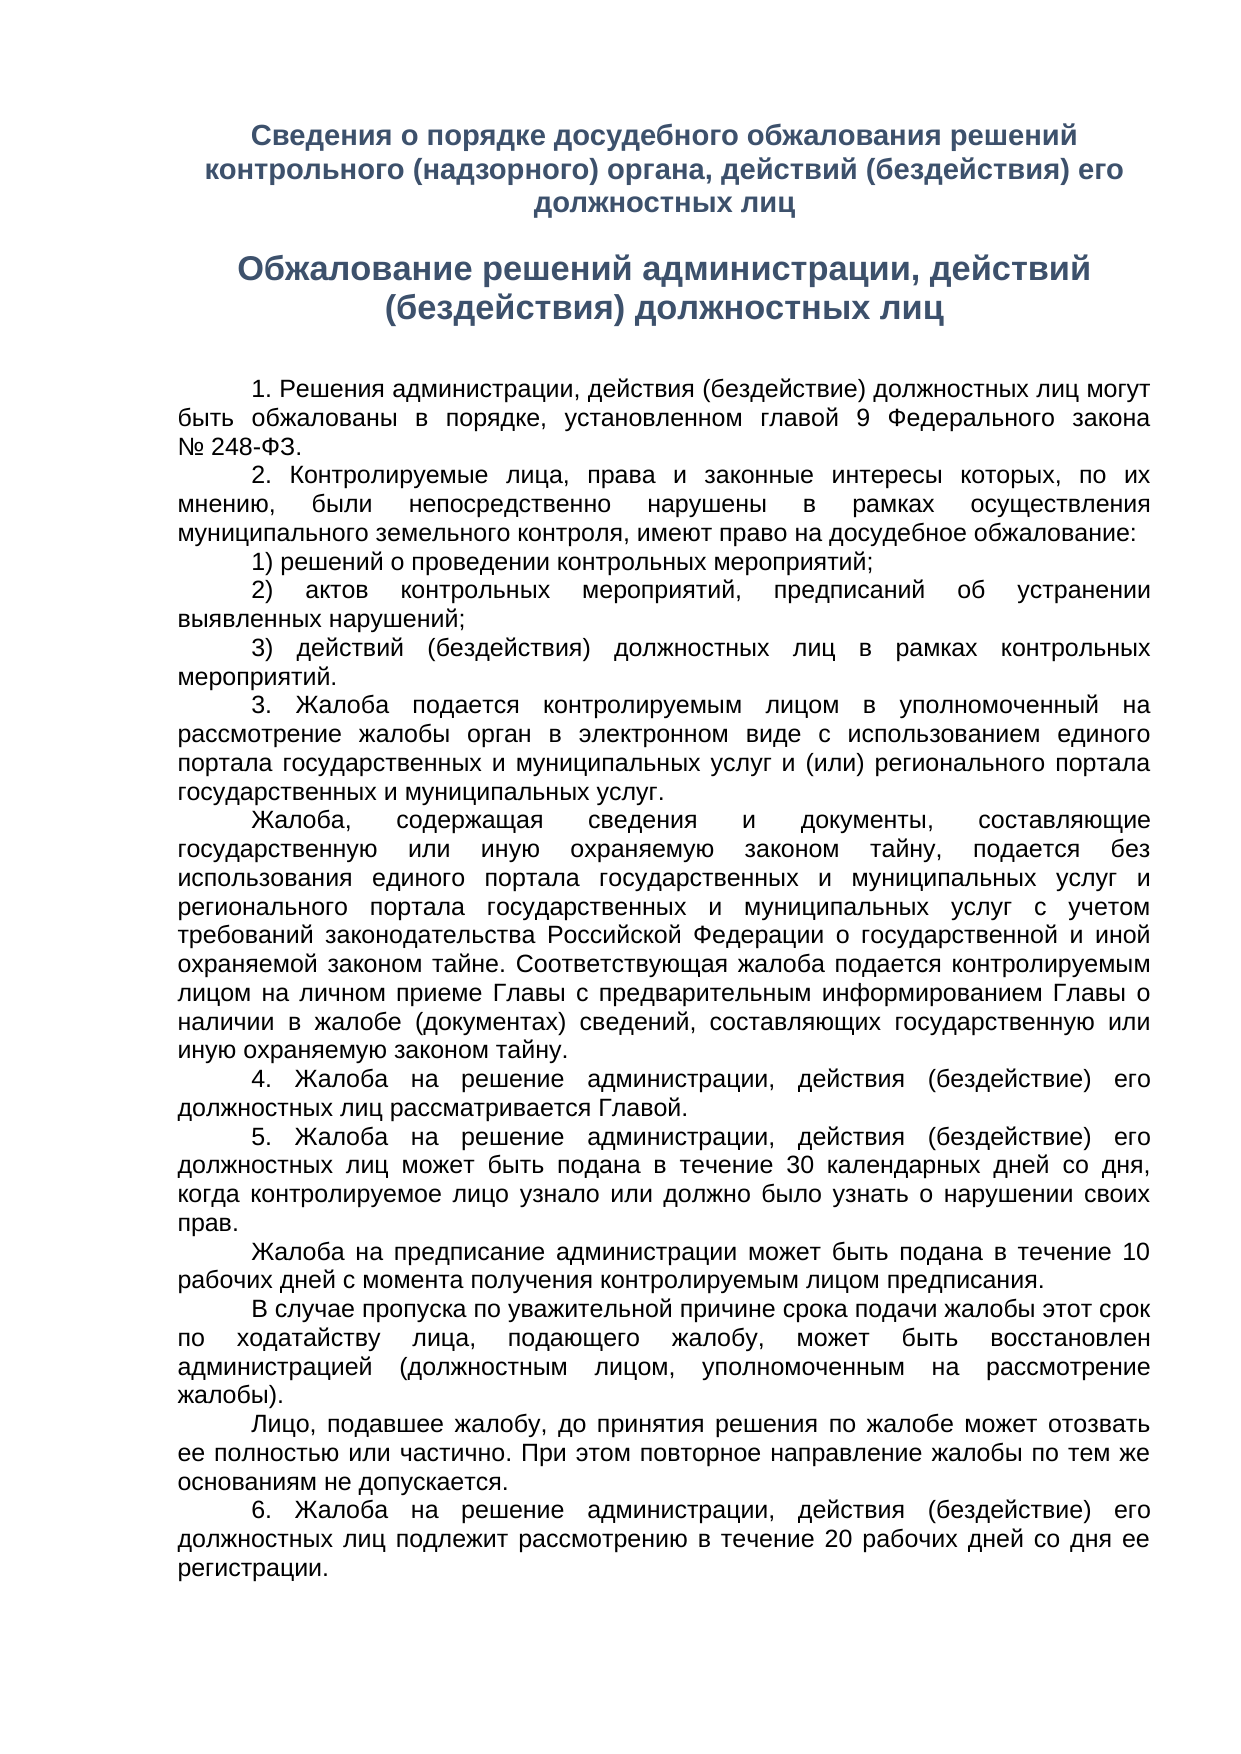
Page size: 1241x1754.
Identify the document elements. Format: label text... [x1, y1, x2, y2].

text Обжалование решений администрации, действий (бездействия) должностных лиц [177, 248, 1152, 327]
text Лицо, подавшее жалобу, до принятия решения по жалобе может отозвать ее полностью или частично. При этом повторное направление жалобы по тем же основаниям не допускается. [177, 1409, 1152, 1495]
text 4. Жалоба на решение администрации, действия (бездействие) его должностных лиц рассматривается Главой. [177, 1064, 1152, 1121]
text 6. Жалоба на решение администрации, действия (бездействие) его должностных лиц подлежит рассмотрению в течение 20 рабочих дней со дня ее регистрации. [177, 1495, 1152, 1581]
text В случае пропуска по уважительной причине срока подачи жалобы этот срок по ходатайству лица, подающего жалобу, может быть восстановлен администрацией (должностным лицом, уполномоченным на рассмотрение жалобы). [177, 1294, 1152, 1409]
text 5. Жалоба на решение администрации, действия (бездействие) его должностных лиц может быть подана в течение 30 календарных дней со дня, когда контролируемое лицо узнало или должно было узнать о нарушении своих прав. [177, 1121, 1152, 1236]
text 2) актов контрольных мероприятий, предписаний об устранении выявленных нарушений; [177, 575, 1152, 633]
text 1. Решения администрации, действия (бездействие) должностных лиц могут быть обжалованы в порядке, установленном главой 9 Федерального закона № 248-ФЗ. [177, 374, 1152, 460]
text Жалоба, содержащая сведения и документы, составляющие государственную или иную охраняемую законом тайну, подается без использования единого портала государственных и муниципальных услуг и регионального портала государственных и муниципальных услуг с учетом требований законодательства Российской Федерации о государственной и иной охраняемой законом тайне. Соответствующая жалоба подается контролируемым лицом на личном приеме Главы с предварительным информированием Главы о наличии в жалобе (документах) сведений, составляющих государственную или иную охраняемую законом тайну. [177, 805, 1152, 1064]
text Жалоба на предписание администрации может быть подана в течение 10 рабочих дней с момента получения контролируемым лицом предписания. [177, 1236, 1152, 1294]
text 2. Контролируемые лица, права и законные интересы которых, по их мнению, были непосредственно нарушены в рамках осуществления муниципального земельного контроля, имеют право на досудебное обжалование: [177, 460, 1152, 546]
text Сведения о порядке досудебного обжалования решений контрольного (надзорного) органа, действий (бездействия) его должностных лиц [177, 118, 1152, 219]
text 1) решений о проведении контрольных мероприятий; [177, 546, 1152, 575]
text 3. Жалоба подается контролируемым лицом в уполномоченный на рассмотрение жалобы орган в электронном виде с использованием единого портала государственных и муниципальных услуг и (или) регионального портала государственных и муниципальных услуг. [177, 690, 1152, 805]
text 3) действий (бездействия) должностных лиц в рамках контрольных мероприятий. [177, 633, 1152, 690]
